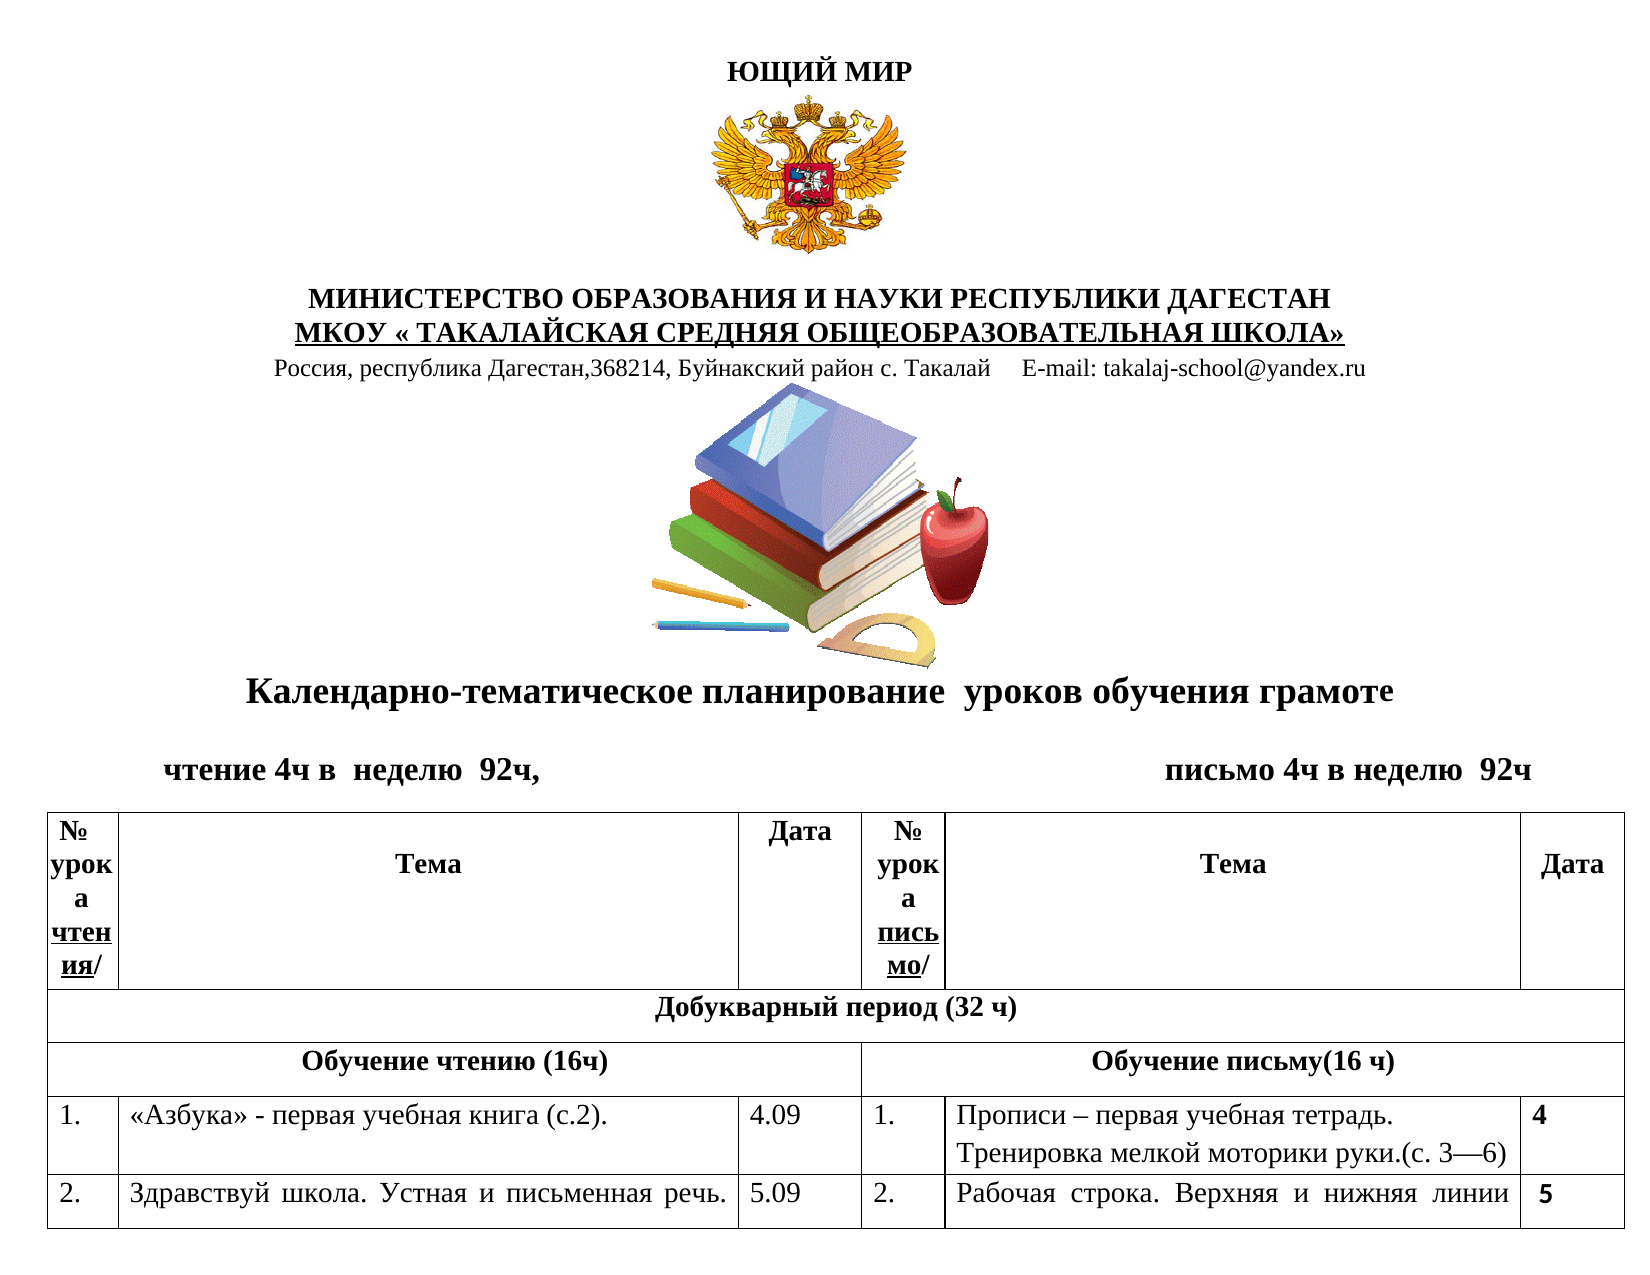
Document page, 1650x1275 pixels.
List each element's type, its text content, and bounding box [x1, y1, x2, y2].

table_cell 1. [48, 1097, 118, 1174]
table_header № урока чтения/ [48, 813, 118, 988]
table_cell Добукварный период (32 ч) [48, 990, 1624, 1042]
table_header № урока письмо/ [862, 813, 944, 988]
table_cell Прописи – первая учебная тетрадь. Тренировка мелкой моторики руки.(с. 3—6) [946, 1097, 1520, 1174]
table_cell Обучение письму(16 ч) [862, 1043, 1624, 1096]
picture [650, 382, 989, 669]
table_cell «Азбука» - первая учебная книга (с.2). [119, 1097, 738, 1174]
table_cell 1. [862, 1097, 944, 1174]
table_header Дата [739, 813, 861, 988]
text МКОУ « ТАКАЛАЙСКАЯ СРЕДНЯЯ ОБЩЕОБРАЗОВАТЕЛЬНАЯ ШКОЛА» [59, 315, 1580, 348]
text ющий мир [59, 54, 1580, 88]
text Россия, республика Дагестан,368214, Буйнакский район c. Такалай E-mail: takalaj-school@yandex.ru [59, 353, 1580, 382]
text МИНИСТЕРСТВО ОБРАЗОВАНИЯ И НАУКИ РЕСПУБЛИКИ ДАГЕСТАН [59, 281, 1580, 315]
table_header Дата [1521, 813, 1624, 988]
table_cell Обучение чтению (16ч) [48, 1043, 861, 1096]
table_cell 4.09 [739, 1097, 861, 1174]
table_cell 2. [862, 1175, 944, 1228]
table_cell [946, 1175, 1520, 1228]
table_header Тема [119, 813, 738, 988]
text чтение 4ч в неделю 92ч, письмо 4ч в неделю 92ч [59, 749, 1580, 788]
table_header Тема [946, 813, 1520, 988]
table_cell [119, 1175, 738, 1228]
text Календарно-тематическое планирование уроков обучения грамоте [59, 668, 1580, 711]
table_cell 4 [1521, 1097, 1624, 1174]
table_cell 2. [48, 1175, 118, 1228]
table_cell 5 [1521, 1175, 1624, 1228]
picture [503, 91, 1134, 257]
table_cell 5.09 [739, 1175, 861, 1228]
